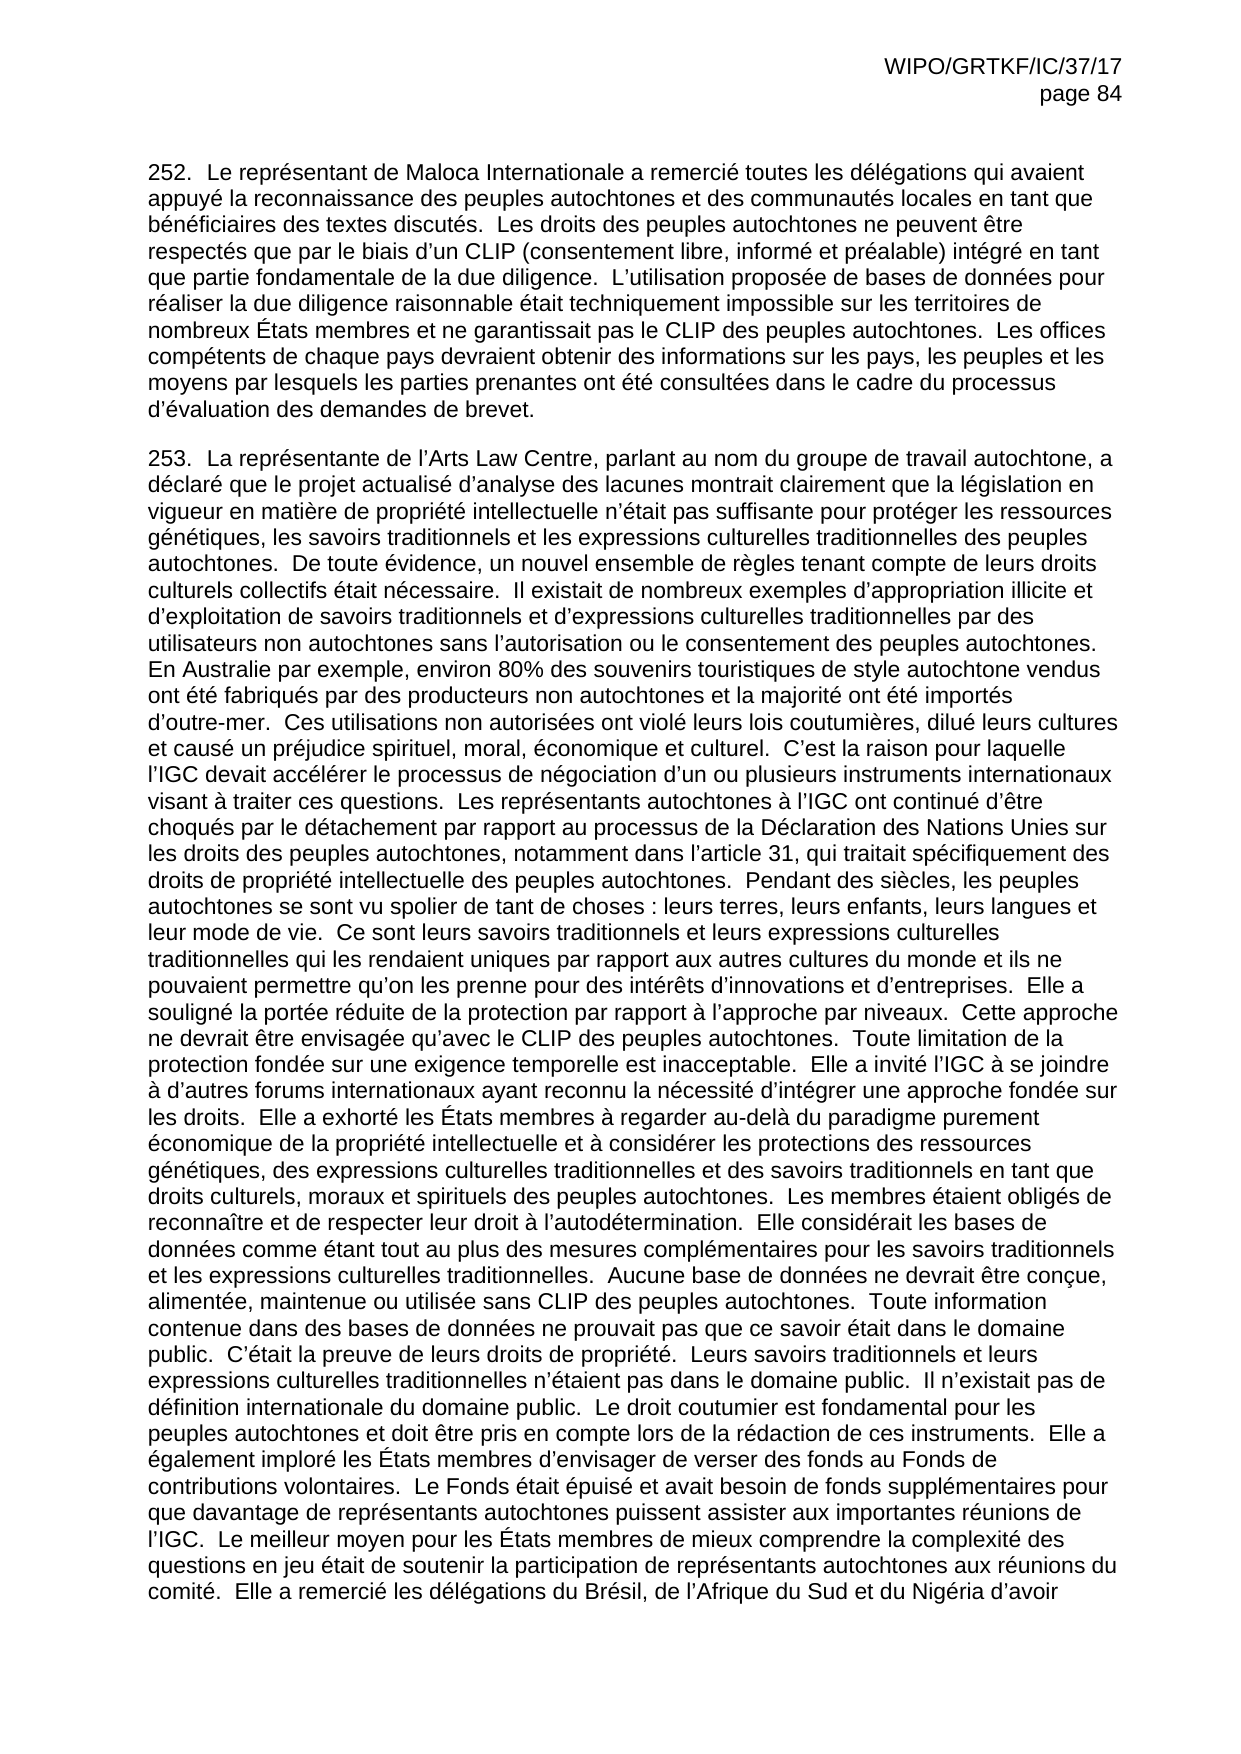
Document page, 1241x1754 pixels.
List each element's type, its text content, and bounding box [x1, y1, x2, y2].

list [148, 445, 1122, 1604]
list Le représentant de Maloca Internationale a remercié toutes les délégations qui avaient appuyé la reconnaissance des peuples autochtones et des communautés locales en tant que bénéficiaires des textes discutés. Les droits des peuples autochtones ne peuvent être respectés que par le biais d’un CLIP (consentement libre, informé et préalable) intégré en tant que partie fondamentale de la due diligence. L’utilisation proposée de bases de données pour réaliser la due diligence raisonnable était techniquement impossible sur les territoires de nombreux États membres et ne garantissait pas le CLIP des peuples autochtones. Les offices compétents de chaque pays devraient obtenir des informations sur les pays, les peuples et les moyens par lesquels les parties prenantes ont été consultées dans le cadre du processus d’évaluation des demandes de brevet. [148, 158, 1122, 422]
